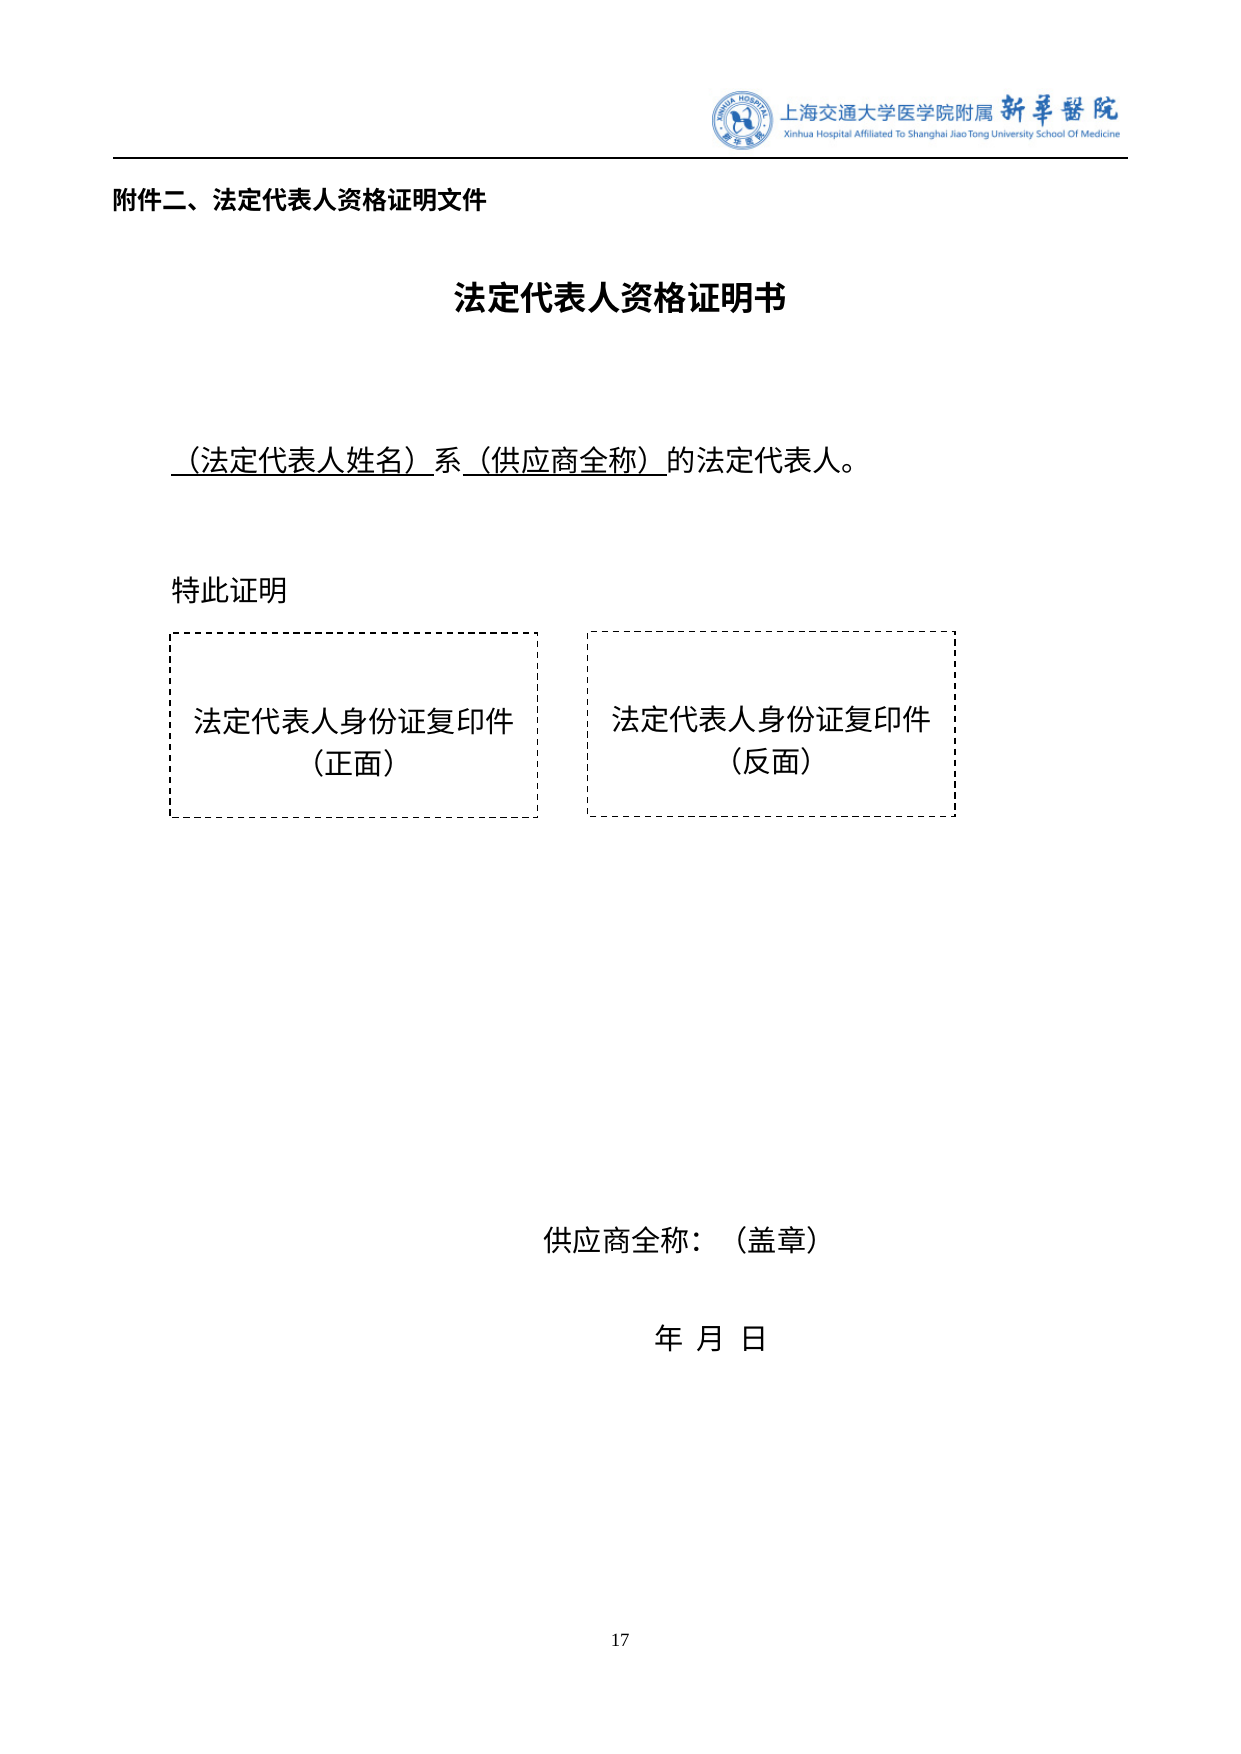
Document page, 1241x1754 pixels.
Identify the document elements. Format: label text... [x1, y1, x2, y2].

text （法定代表人姓名）系（供应商全称）的法定代表人。 [112, 426, 1128, 491]
text 法定代表人资格证明书 [112, 264, 1128, 329]
picture [708, 88, 1128, 156]
text 特此证明 [112, 556, 1128, 621]
text 附件二、法定代表人资格证明文件 [112, 166, 1128, 231]
text 供应商全称：（盖章） [112, 1206, 1128, 1271]
text 年 月 日 [112, 1304, 1128, 1369]
